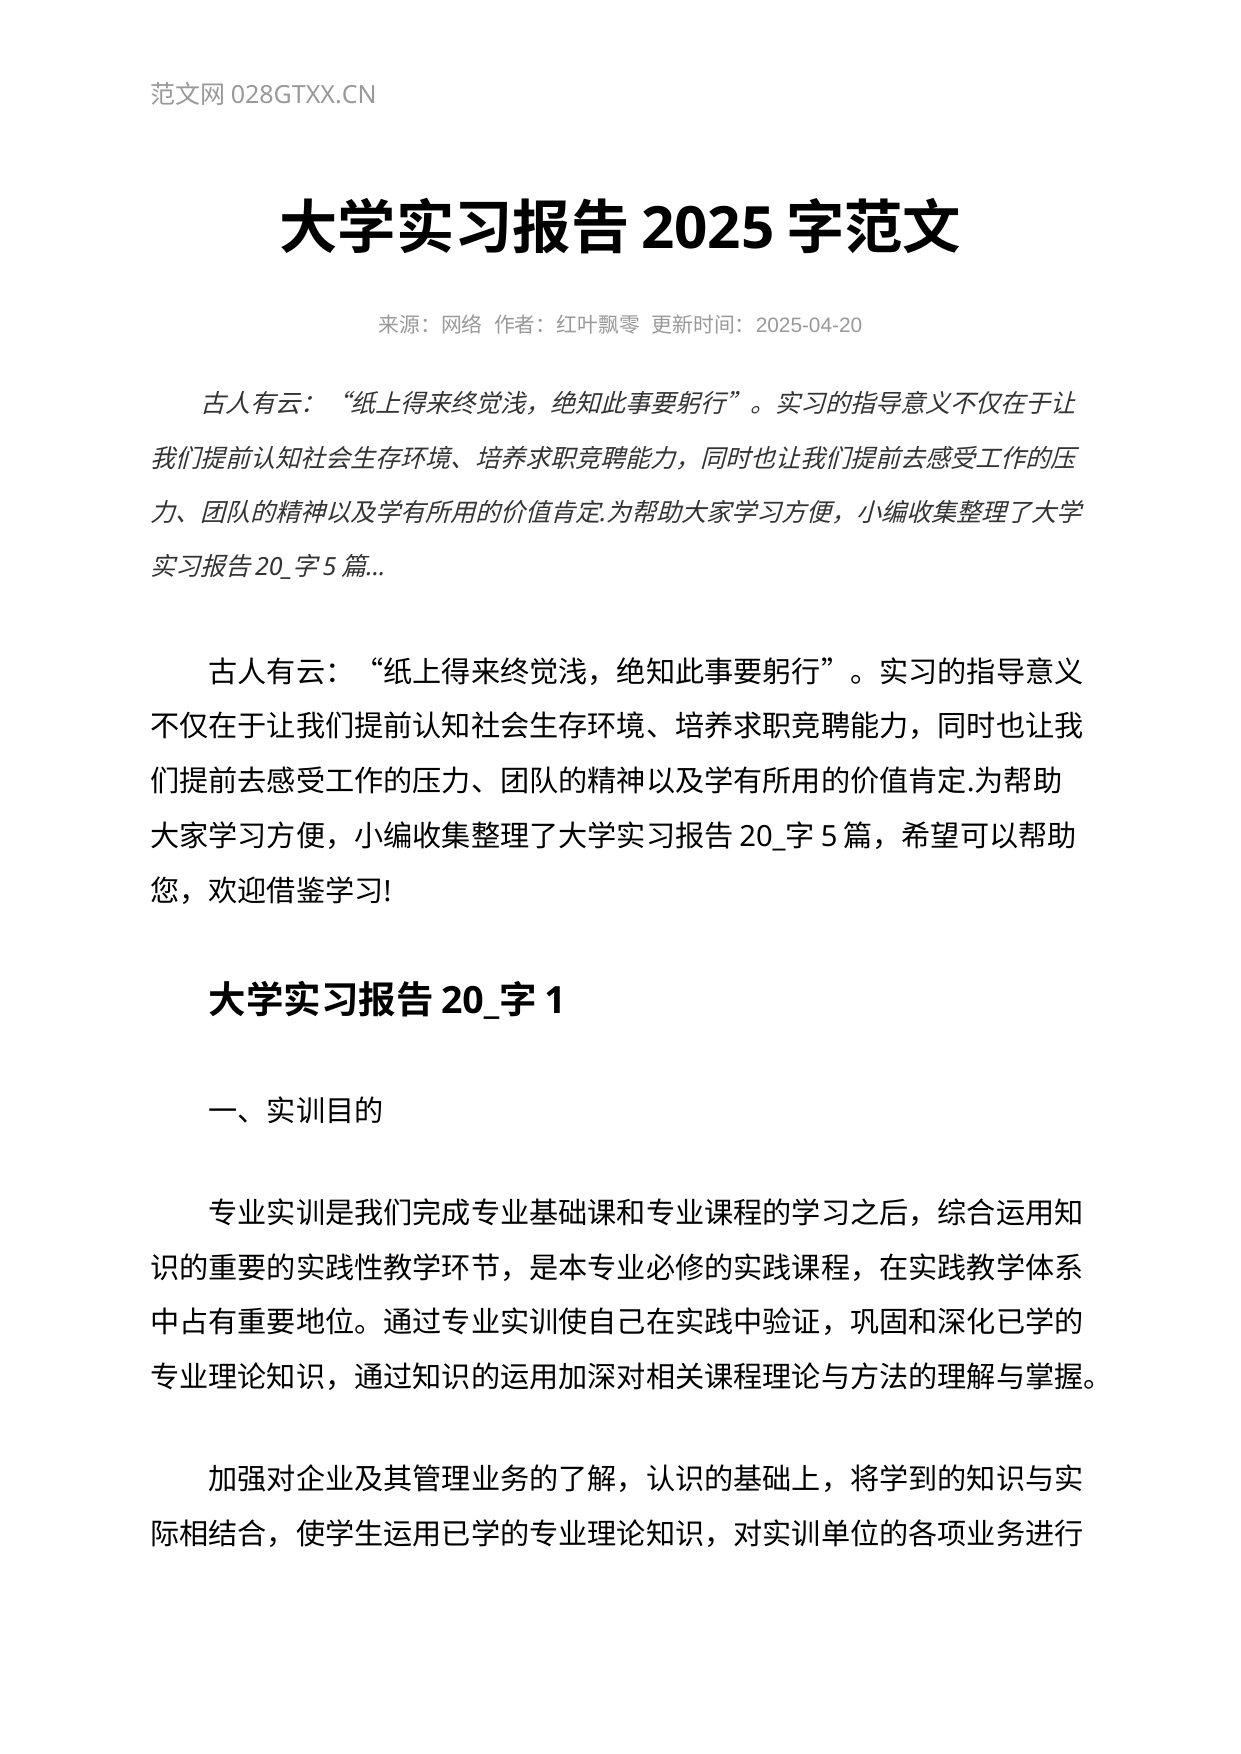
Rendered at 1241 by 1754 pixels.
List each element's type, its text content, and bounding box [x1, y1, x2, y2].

text 大学实习报告20_字1 [150, 970, 1090, 1024]
text 古人有云：“纸上得来终觉浅，绝知此事要躬行”。实习的指导意义不仅在于让我们提前认知社会生存环境、培养求职竞聘能力，同时也让我们提前去感受工作的压力、团队的精神以及学有所用的价值肯定.为帮助大家学习方便，小编收集整理了大学实习报告20_字5篇，希望可以帮助您，欢迎借鉴学习! [150, 648, 1090, 910]
text 来源：网络 作者：红叶飘零 更新时间：2025-04-20 [150, 313, 1090, 337]
text 一、实训目的 [150, 1087, 1090, 1130]
text 专业实训是我们完成专业基础课和专业课程的学习之后，综合运用知识的重要的实践性教学环节，是本专业必修的实践课程，在实践教学体系中占有重要地位。通过专业实训使自己在实践中验证，巩固和深化已学的专业理论知识，通过知识的运用加深对相关课程理论与方法的理解与掌握。 [150, 1189, 1090, 1396]
text 古人有云：“纸上得来终觉浅，绝知此事要躬行”。实习的指导意义不仅在于让我们提前认知社会生存环境、培养求职竞聘能力，同时也让我们提前去感受工作的压力、团队的精神以及学有所用的价值肯定.为帮助大家学习方便，小编收集整理了大学实习报告20_字5篇... [150, 384, 1090, 583]
subtitle 大学实习报告2025字范文 [150, 181, 1090, 266]
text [150, 1456, 1090, 1553]
